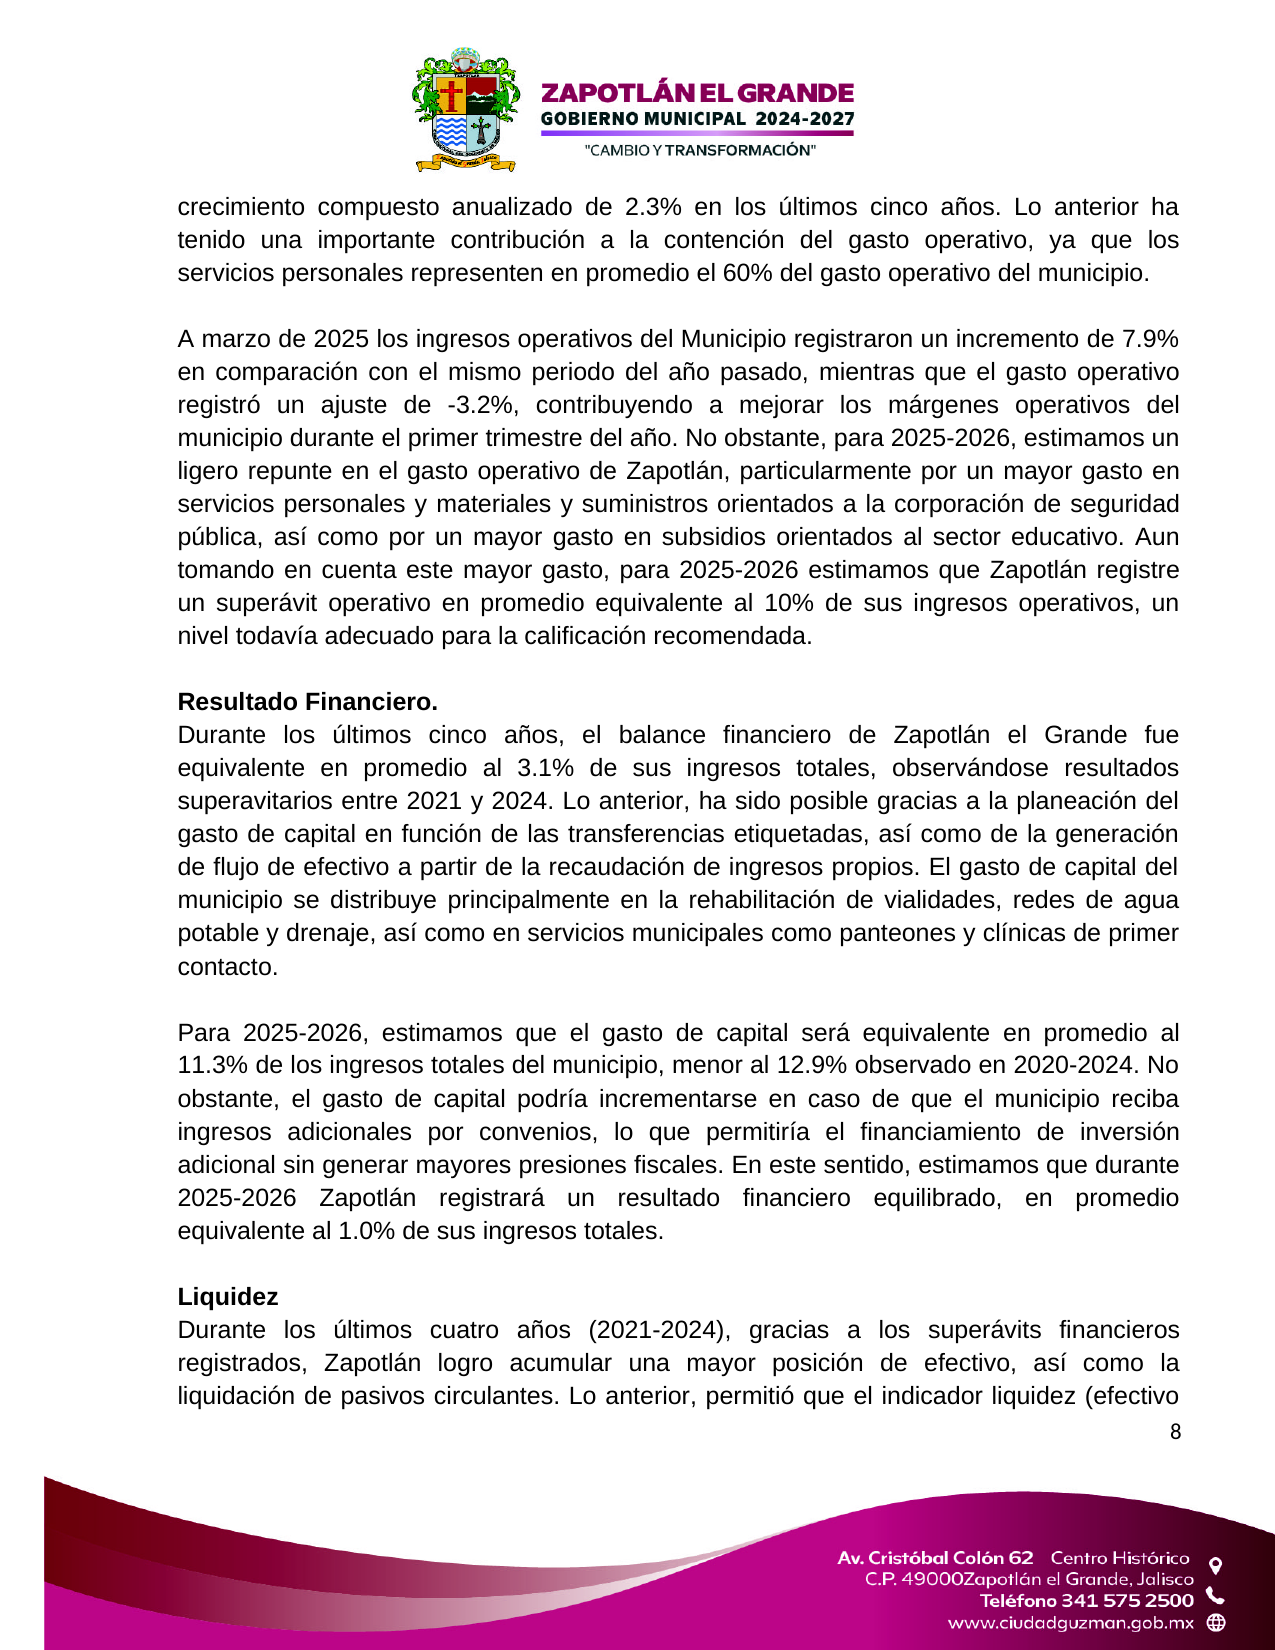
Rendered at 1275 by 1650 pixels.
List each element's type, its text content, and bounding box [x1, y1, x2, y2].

text Para 2025-2026, estimamos que el gasto de capital será equivalente en promedio al 11.3% de los ingresos totales del municipio, menor al 12.9% observado en 2020-2024. No obstante, el gasto de capital podría incrementarse en caso de que el municipio reciba ingresos adicionales por convenios, lo que permitiría el financiamiento de inversión adicional sin generar mayores presiones fiscales. En este sentido, estimamos que durante 2025-2026 Zapotlán registrará un resultado financiero equilibrado, en promedio equivalente al 1.0% de sus ingresos totales. [177, 1017, 1181, 1244]
picture [0, 5, 1275, 1650]
text Durante los últimos cinco años, el balance financiero de Zapotlán el Grande fue equivalente en promedio al 3.1% de sus ingresos totales, observándose resultados superavitarios entre 2021 y 2024. Lo anterior, ha sido posible gracias a la planeación del gasto de capital en función de las transferencias etiquetadas, así como de la generación de flujo de efectivo a partir de la recaudación de ingresos propios. El gasto de capital del municipio se distribuye principalmente en la rehabilitación de vialidades, redes de agua potable y drenaje, así como en servicios municipales como panteones y clínicas de primer contacto. [177, 720, 1181, 980]
text Liquidez [177, 1282, 1181, 1310]
text Resultado Financiero. [177, 687, 1181, 716]
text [177, 1315, 1181, 1409]
text A marzo de 2025 los ingresos operativos del Municipio registraron un incremento de 7.9% en comparación con el mismo periodo del año pasado, mientras que el gasto operativo registró un ajuste de -3.2%, contribuyendo a mejorar los márgenes operativos del municipio durante el primer trimestre del año. No obstante, para 2025-2026, estimamos un ligero repunte en el gasto operativo de Zapotlán, particularmente por un mayor gasto en servicios personales y materiales y suministros orientados a la corporación de seguridad pública, así como por un mayor gasto en subsidios orientados al sector educativo. Aun tomando en cuenta este mayor gasto, para 2025-2026 estimamos que Zapotlán registre un superávit operativo en promedio equivalente al 10% de sus ingresos operativos, un nivel todavía adecuado para la calificación recomendada. [177, 324, 1181, 650]
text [177, 192, 1181, 287]
